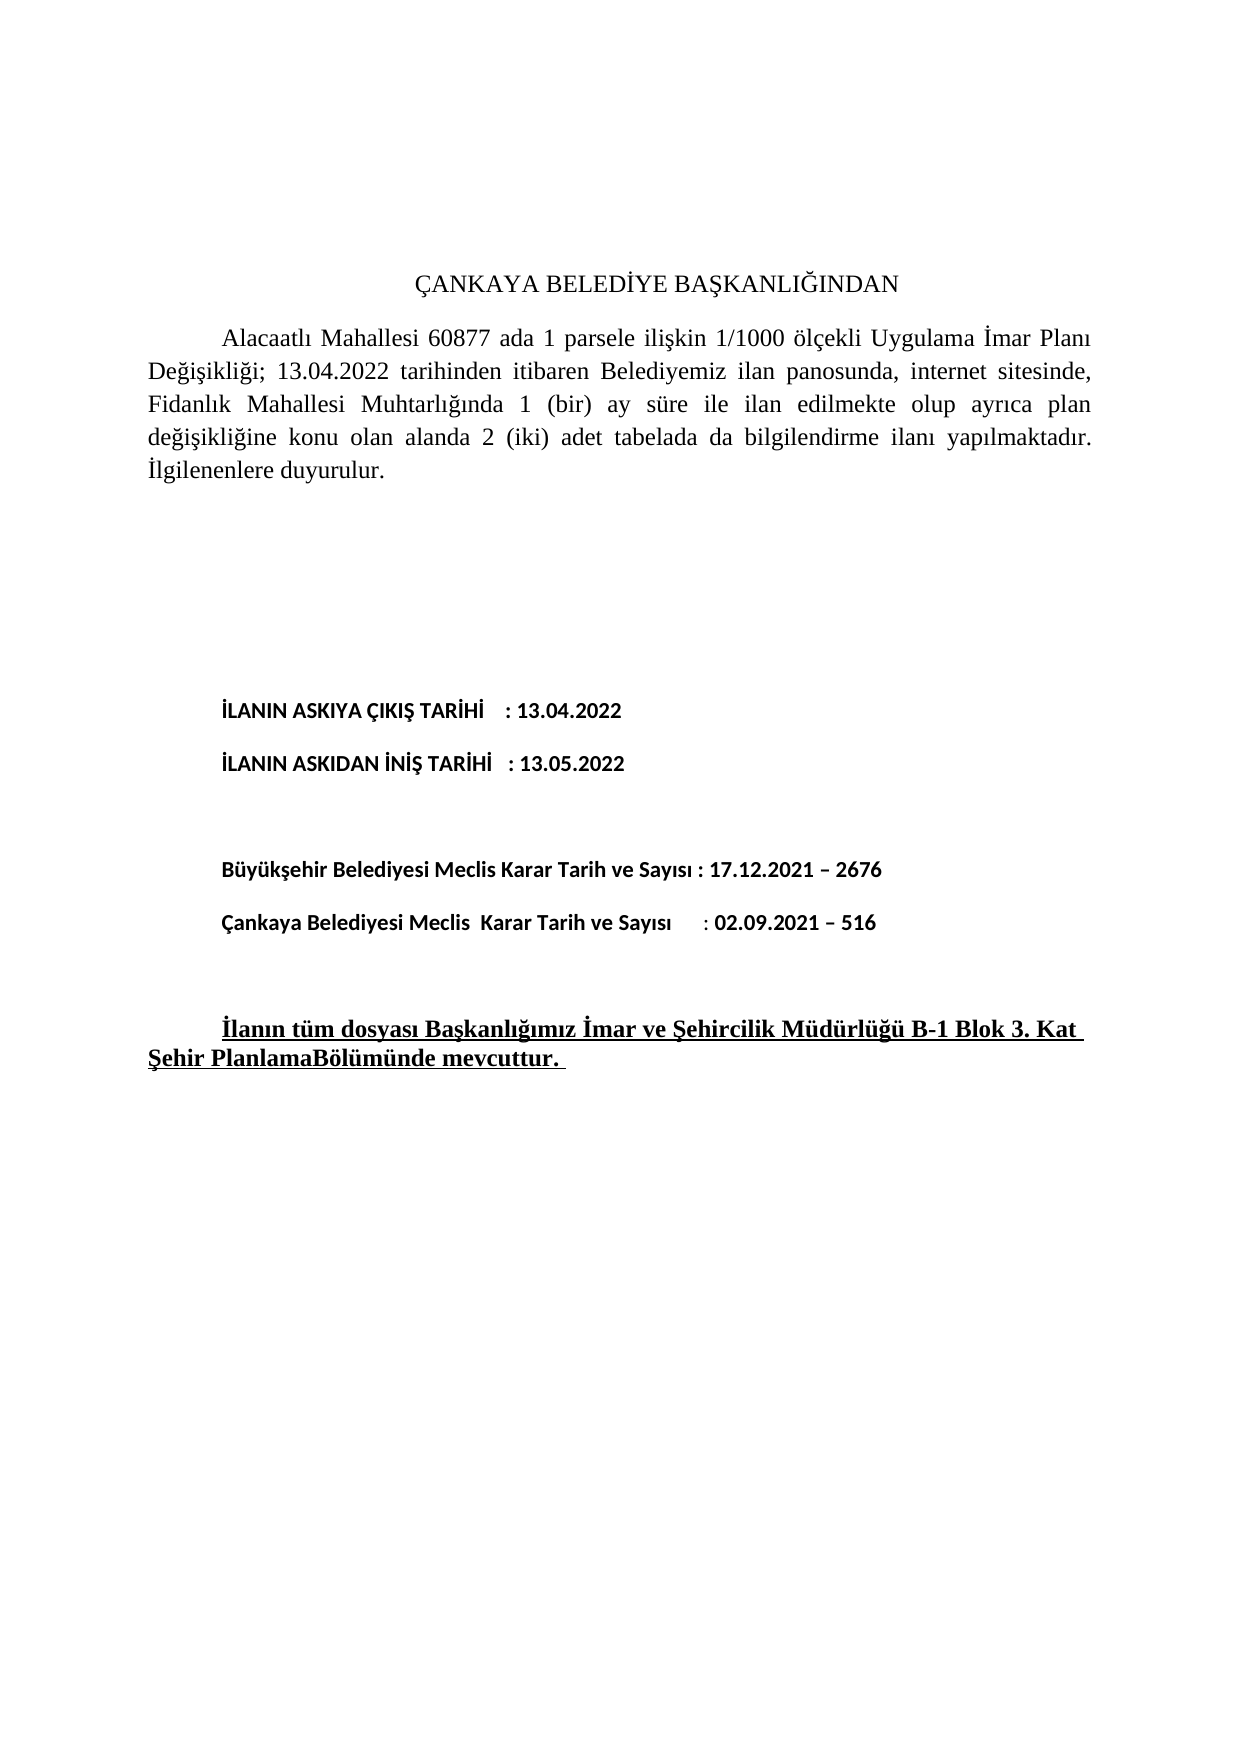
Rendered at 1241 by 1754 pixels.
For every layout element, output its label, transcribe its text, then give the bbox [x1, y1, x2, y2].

text İLANIN ASKIYA ÇIKIŞ TARİHİ : 13.04.2022 [148, 696, 1093, 724]
text İLANIN ASKIDAN İNİŞ TARİHİ : 13.05.2022 [148, 749, 1093, 777]
text ÇANKAYA BELEDİYE BAŞKANLIĞINDAN [148, 269, 1093, 298]
text Çankaya Belediyesi Meclis Karar Tarih ve Sayısı : 02.09.2021 – 516 [148, 908, 1093, 936]
text Büyükşehir Belediyesi Meclis Karar Tarih ve Sayısı : 17.12.2021 – 2676 [148, 855, 1093, 883]
text İlanın tüm dosyası Başkanlığımız İmar ve Şehircilik Müdürlüğü B-1 Blok 3. Kat Şehir PlanlamaBölümünde mevcuttur. [148, 1014, 1093, 1072]
text Alacaatlı Mahallesi 60877 ada 1 parsele ilişkin 1/1000 ölçekli Uygulama İmar Planı Değişikliği; 13.04.2022 tarihinden itibaren Belediyemiz ilan panosunda, internet sitesinde, Fidanlık Mahallesi Muhtarlığında 1 (bir) ay süre ile ilan edilmekte olup ayrıca plan değişikliğine konu olan alanda 2 (iki) adet tabelada da bilgilendirme ilanı yapılmaktadır. İlgilenenlere duyurulur. [148, 323, 1093, 484]
